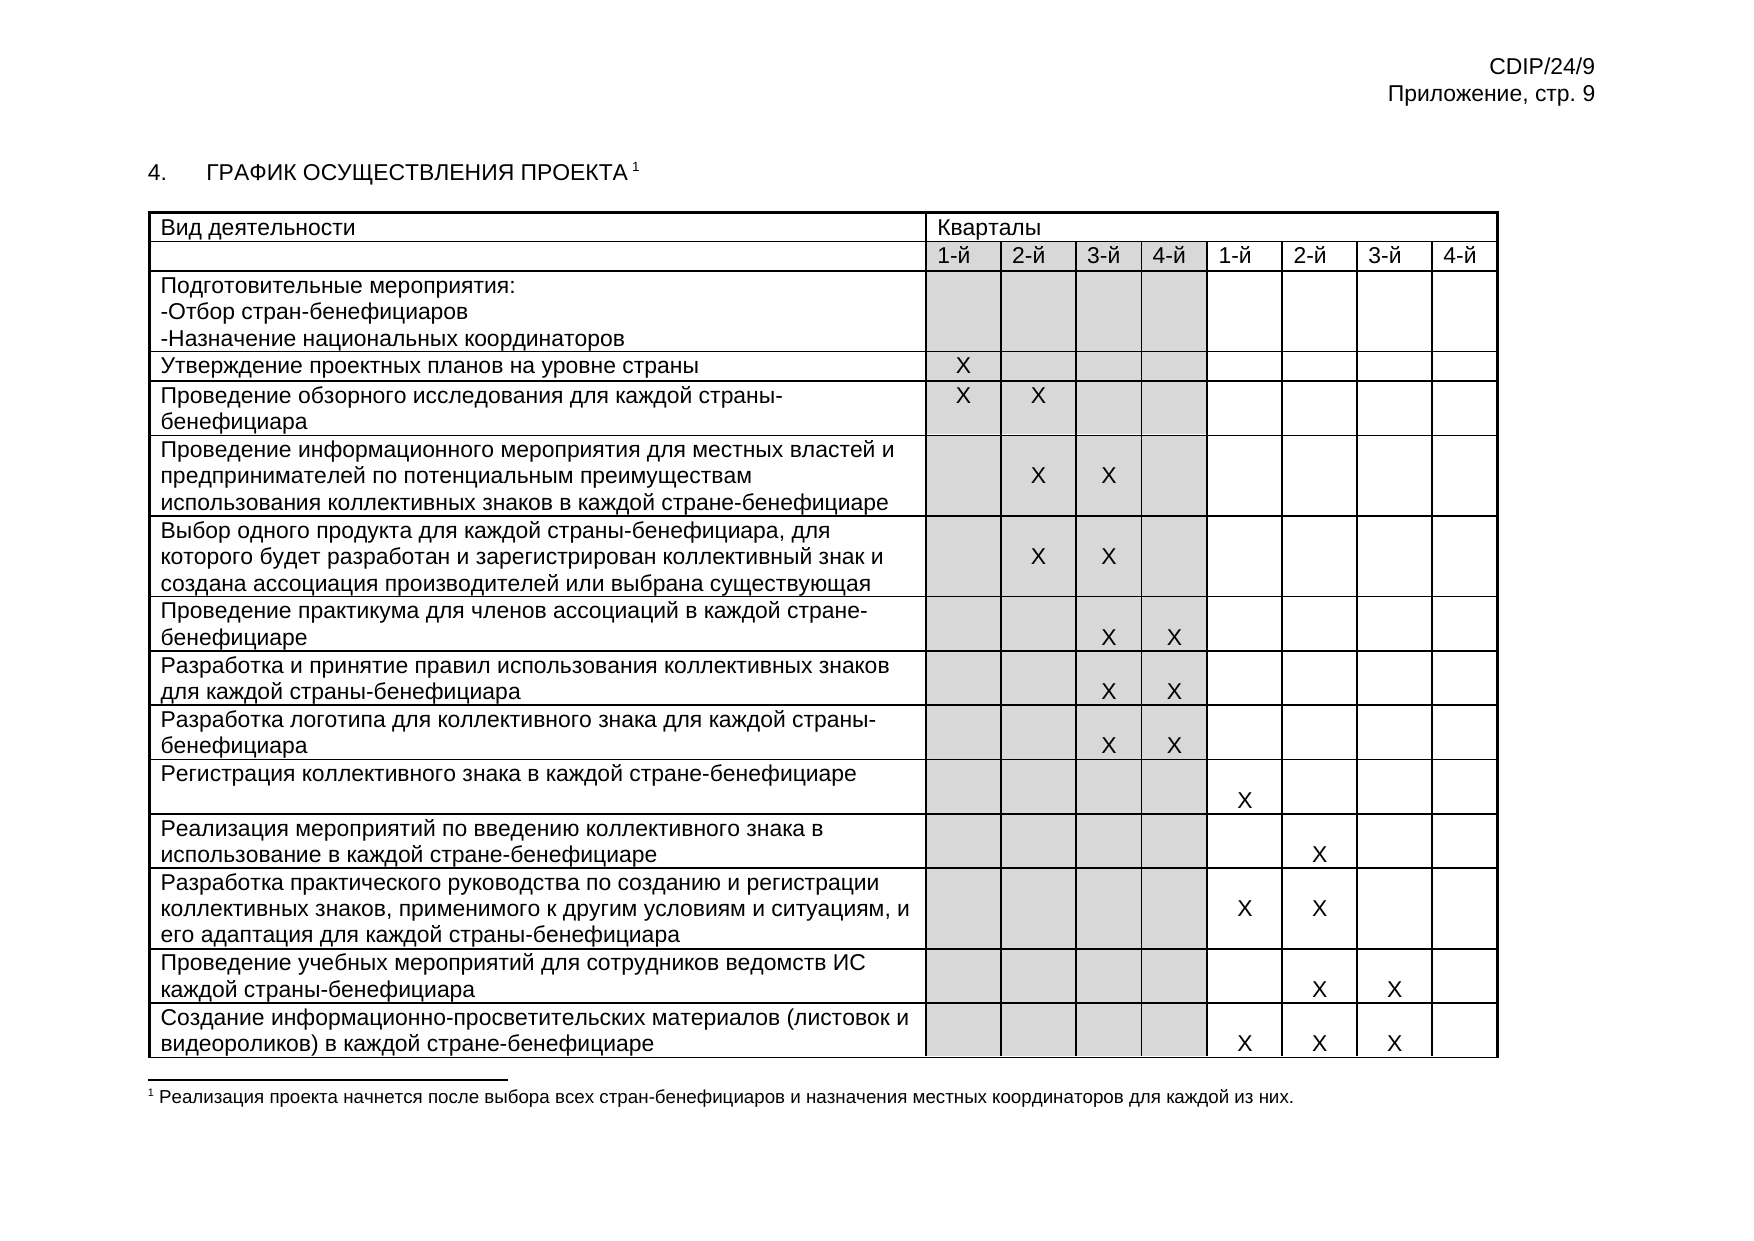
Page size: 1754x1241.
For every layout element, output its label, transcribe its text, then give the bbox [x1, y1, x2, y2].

table_cell [1208, 652, 1281, 704]
table_cell X [927, 352, 1000, 380]
table_cell [1283, 272, 1356, 351]
table_cell [151, 242, 925, 270]
table_cell 1-й [1208, 242, 1281, 270]
table_cell Разработка практического руководства по созданию и регистрации коллективных знаков, применимого к другим условиям и ситуациям, и его адаптация для каждой страны-бенефициара [151, 869, 925, 948]
table_cell 2-й [1002, 242, 1075, 270]
table_cell X [1283, 1004, 1356, 1056]
table_cell [1208, 272, 1281, 351]
table_cell Выбор одного продукта для каждой страны-бенефициара, для которого будет разработан и зарегистрирован коллективный знак и создана ассоциация производителей или выбрана существующая [151, 517, 925, 596]
table_cell [927, 517, 1000, 596]
table_cell [1358, 760, 1431, 813]
table_cell X [1077, 597, 1141, 650]
table_cell [1358, 352, 1431, 380]
table_cell [1358, 652, 1431, 704]
table_cell Регистрация коллективного знака в каждой стране-бенефициаре [151, 760, 925, 813]
table_cell Проведение практикума для членов ассоциаций в каждой стране-бенефициаре [151, 597, 925, 650]
table_cell [1283, 517, 1356, 596]
table_cell 3-й [1077, 242, 1141, 270]
table_cell [1077, 1004, 1141, 1056]
table_cell X [1283, 950, 1356, 1002]
table_cell [1358, 706, 1431, 759]
table_cell [1077, 760, 1141, 813]
table_cell [927, 869, 1000, 948]
table_cell [1208, 517, 1281, 596]
table_cell X [1077, 436, 1141, 515]
table_cell [1283, 652, 1356, 704]
table_cell [927, 950, 1000, 1002]
table_cell [1358, 517, 1431, 596]
table_cell [1077, 950, 1141, 1002]
table_cell [1002, 760, 1075, 813]
table_cell [1002, 950, 1075, 1002]
table_cell [1002, 352, 1075, 380]
table_cell X [1208, 869, 1281, 948]
table_cell X [1208, 760, 1281, 813]
table_cell [1002, 597, 1075, 650]
table_cell Проведение обзорного исследования для каждой страны-бенефициара [151, 382, 925, 434]
table_cell X [1283, 815, 1356, 867]
table_cell [1077, 815, 1141, 867]
table_cell X [1077, 706, 1141, 759]
table_cell X [1358, 1004, 1431, 1056]
table_cell [1077, 352, 1141, 380]
table_cell Проведение информационного мероприятия для местных властей и предпринимателей по потенциальным преимуществам использования коллективных знаков в каждой стране-бенефициаре [151, 436, 925, 515]
table_cell [1002, 815, 1075, 867]
table_cell [1142, 272, 1206, 351]
table_cell [1283, 706, 1356, 759]
table_cell X [1002, 436, 1075, 515]
table_cell [1433, 436, 1496, 515]
table_cell [1208, 597, 1281, 650]
table_cell Разработка логотипа для коллективного знака для каждой страны-бенефициара [151, 706, 925, 759]
table_cell [1142, 815, 1206, 867]
table_cell [1433, 869, 1496, 948]
table_cell Подготовительные мероприятия: -Отбор стран-бенефициаров -Назначение национальных координаторов [151, 272, 925, 351]
table_cell Реализация мероприятий по введению коллективного знака в использование в каждой стране-бенефициаре [151, 815, 925, 867]
table_cell X [1002, 382, 1075, 434]
table_cell X [1142, 597, 1206, 650]
table_cell [1433, 706, 1496, 759]
table_cell [1283, 352, 1356, 380]
table_cell [1358, 597, 1431, 650]
table_cell [1283, 436, 1356, 515]
table_cell [1142, 950, 1206, 1002]
table_cell X [1142, 652, 1206, 704]
table_cell X [1142, 706, 1206, 759]
table_cell [1142, 760, 1206, 813]
table_cell X [1077, 652, 1141, 704]
table_cell [1283, 760, 1356, 813]
table_cell [1433, 1004, 1496, 1056]
table_cell [1002, 706, 1075, 759]
table_cell [1433, 517, 1496, 596]
table_cell [1208, 950, 1281, 1002]
table_cell [927, 436, 1000, 515]
table_cell [1142, 517, 1206, 596]
table_cell X [1002, 517, 1075, 596]
table_cell [1433, 950, 1496, 1002]
table_cell [1002, 869, 1075, 948]
table_cell X [1208, 1004, 1281, 1056]
table_cell [1358, 382, 1431, 434]
table_cell [1142, 382, 1206, 434]
table_header Вид деятельности [151, 214, 925, 241]
table_cell [1358, 815, 1431, 867]
table_cell X [1358, 950, 1431, 1002]
table_cell [1433, 382, 1496, 434]
table_cell [1142, 1004, 1206, 1056]
table_cell 3-й [1358, 242, 1431, 270]
table_cell [1358, 436, 1431, 515]
table_cell [1077, 869, 1141, 948]
table_cell [927, 760, 1000, 813]
table_cell 4-й [1142, 242, 1206, 270]
table_cell Создание информационно-просветительских материалов (листовок и видеороликов) в каждой стране-бенефициаре [151, 1004, 925, 1056]
table_cell [1283, 597, 1356, 650]
table_cell [1142, 869, 1206, 948]
table_cell [1433, 352, 1496, 380]
table_cell [1002, 1004, 1075, 1056]
table_cell [1433, 760, 1496, 813]
table_cell [1283, 382, 1356, 434]
table_cell [927, 272, 1000, 351]
table_cell X [927, 382, 1000, 434]
table_cell X [1077, 517, 1141, 596]
table_cell [1433, 652, 1496, 704]
table_cell [1208, 706, 1281, 759]
table_cell [927, 597, 1000, 650]
table_cell [1433, 272, 1496, 351]
table_cell [1358, 272, 1431, 351]
table_cell [1208, 815, 1281, 867]
table_cell Проведение учебных мероприятий для сотрудников ведомств ИС каждой страны-бенефициара [151, 950, 925, 1002]
table_cell [1208, 436, 1281, 515]
table_cell 2-й [1283, 242, 1356, 270]
table_cell [927, 1004, 1000, 1056]
table_cell Утверждение проектных планов на уровне страны [151, 352, 925, 380]
table_header Кварталы [927, 214, 1496, 241]
table_cell X [1283, 869, 1356, 948]
table_cell [927, 706, 1000, 759]
table_cell [1433, 597, 1496, 650]
text 4. ГРАФИК ОСУЩЕСТВЛЕНИЯ ПРОЕКТА [148, 158, 1585, 185]
table_cell [927, 815, 1000, 867]
table_cell [1142, 352, 1206, 380]
table_cell [927, 652, 1000, 704]
table_cell [1002, 652, 1075, 704]
table_cell [1077, 272, 1141, 351]
table_cell [1433, 815, 1496, 867]
table_cell Разработка и принятие правил использования коллективных знаков для каждой страны-бенефициара [151, 652, 925, 704]
table_cell 1-й [927, 242, 1000, 270]
table_cell [1142, 436, 1206, 515]
table_cell [1208, 352, 1281, 380]
table_cell [1077, 382, 1141, 434]
table_cell [1208, 382, 1281, 434]
table_cell [1358, 869, 1431, 948]
table_cell [1002, 272, 1075, 351]
table_cell 4-й [1433, 242, 1496, 270]
